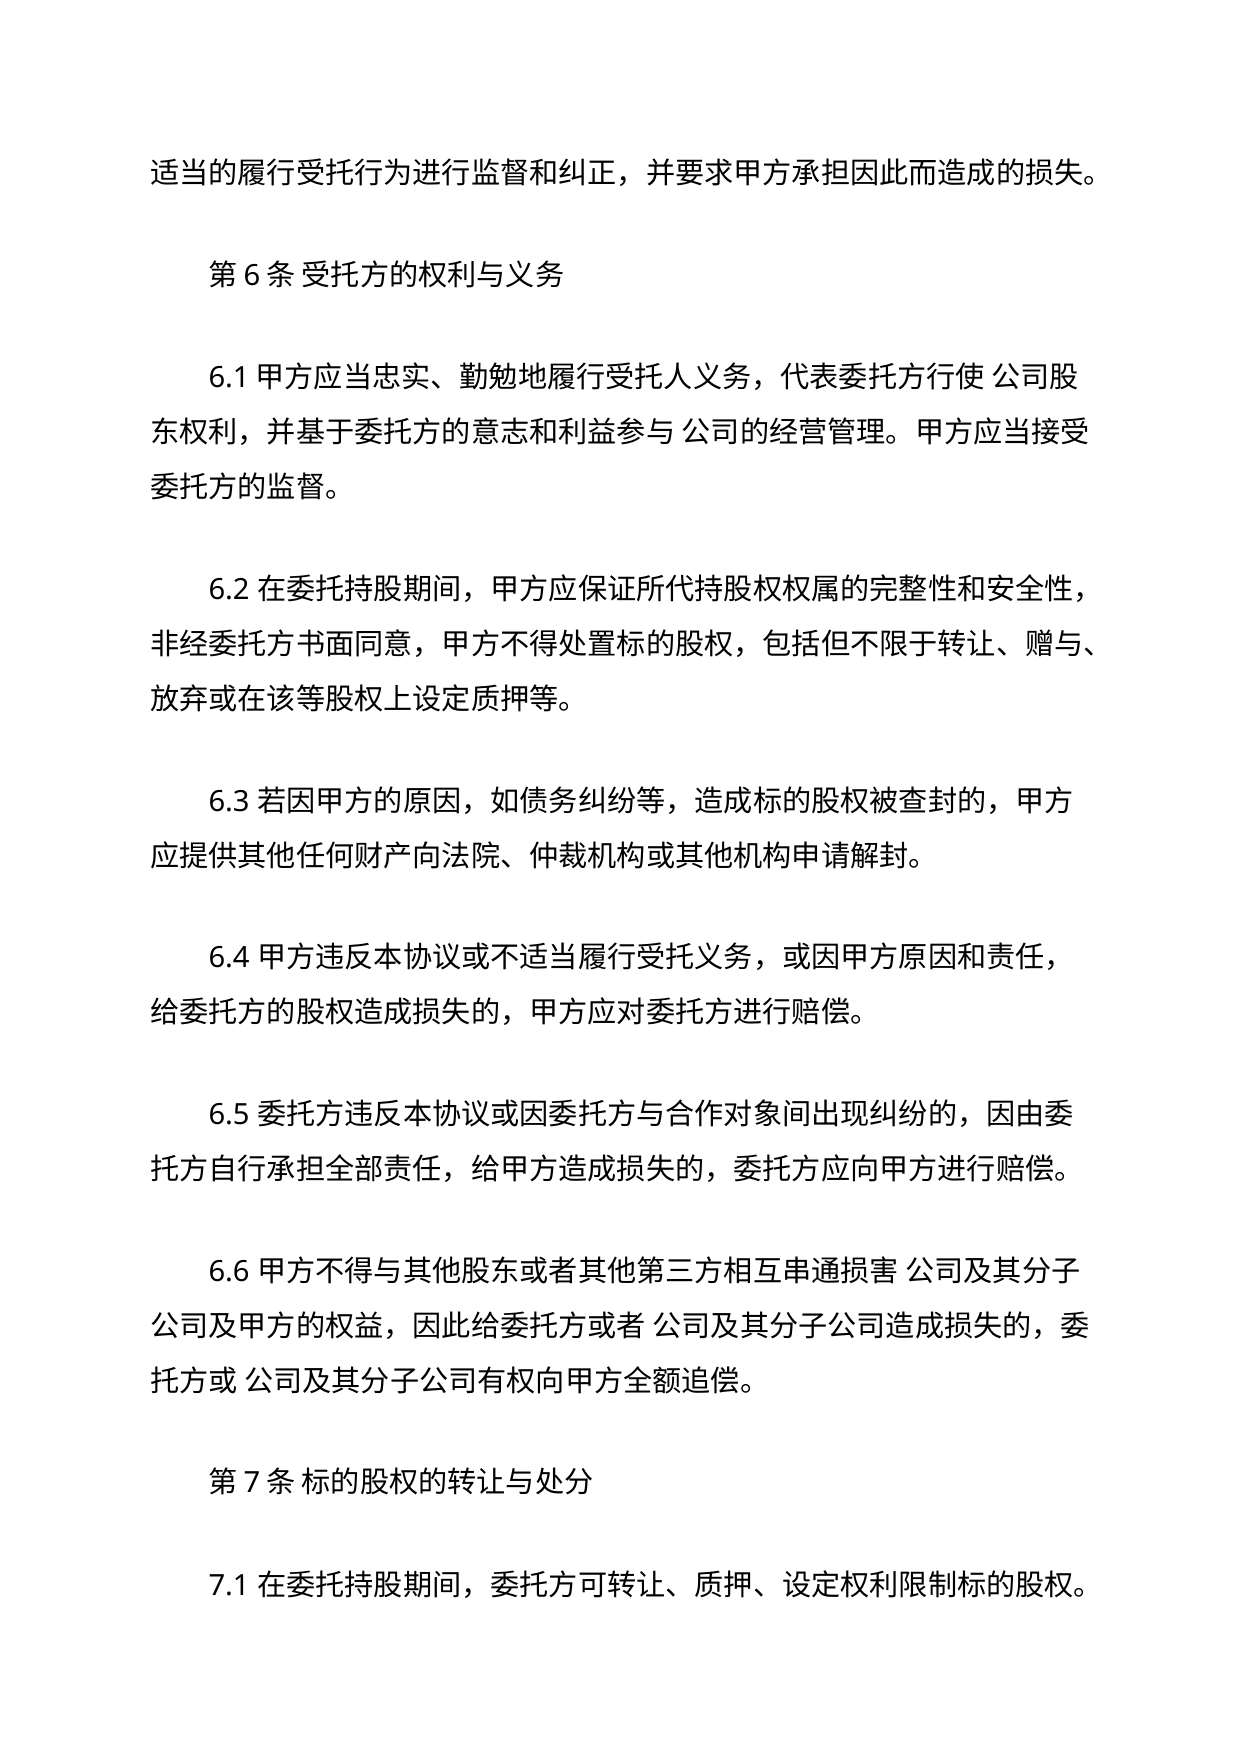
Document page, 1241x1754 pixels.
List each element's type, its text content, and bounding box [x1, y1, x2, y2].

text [150, 150, 1090, 192]
text 6.4 甲方违反本协议或不适当履行受托义务，或因甲方原因和责任，给委托方的股权造成损失的，甲方应对委托方进行赔偿。 [150, 934, 1090, 1031]
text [150, 1561, 1090, 1603]
text 6.2 在委托持股期间，甲方应保证所代持股权权属的完整性和安全性，非经委托方书面同意，甲方不得处置标的股权，包括但不限于转让、赠与、放弃或在该等股权上设定质押等。 [150, 565, 1090, 718]
text 6.6 甲方不得与其他股东或者其他第三方相互串通损害 公司及其分子公司及甲方的权益，因此给委托方或者 公司及其分子公司造成损失的，委托方或 公司及其分子公司有权向甲方全额追偿。 [150, 1247, 1090, 1399]
text 6.3 若因甲方的原因，如债务纠纷等，造成标的股权被查封的，甲方应提供其他任何财产向法院、仲裁机构或其他机构申请解封。 [150, 777, 1090, 874]
text 第7条 标的股权的转让与处分 [150, 1459, 1090, 1501]
text 第6条 受托方的权利与义务 [150, 252, 1090, 294]
text 6.5 委托方违反本协议或因委托方与合作对象间出现纠纷的，因由委托方自行承担全部责任，给甲方造成损失的，委托方应向甲方进行赔偿。 [150, 1091, 1090, 1188]
text 6.1甲方应当忠实、勤勉地履行受托人义务，代表委托方行使 公司股东权利，并基于委托方的意志和利益参与 公司的经营管理。甲方应当接受委托方的监督。 [150, 354, 1090, 506]
